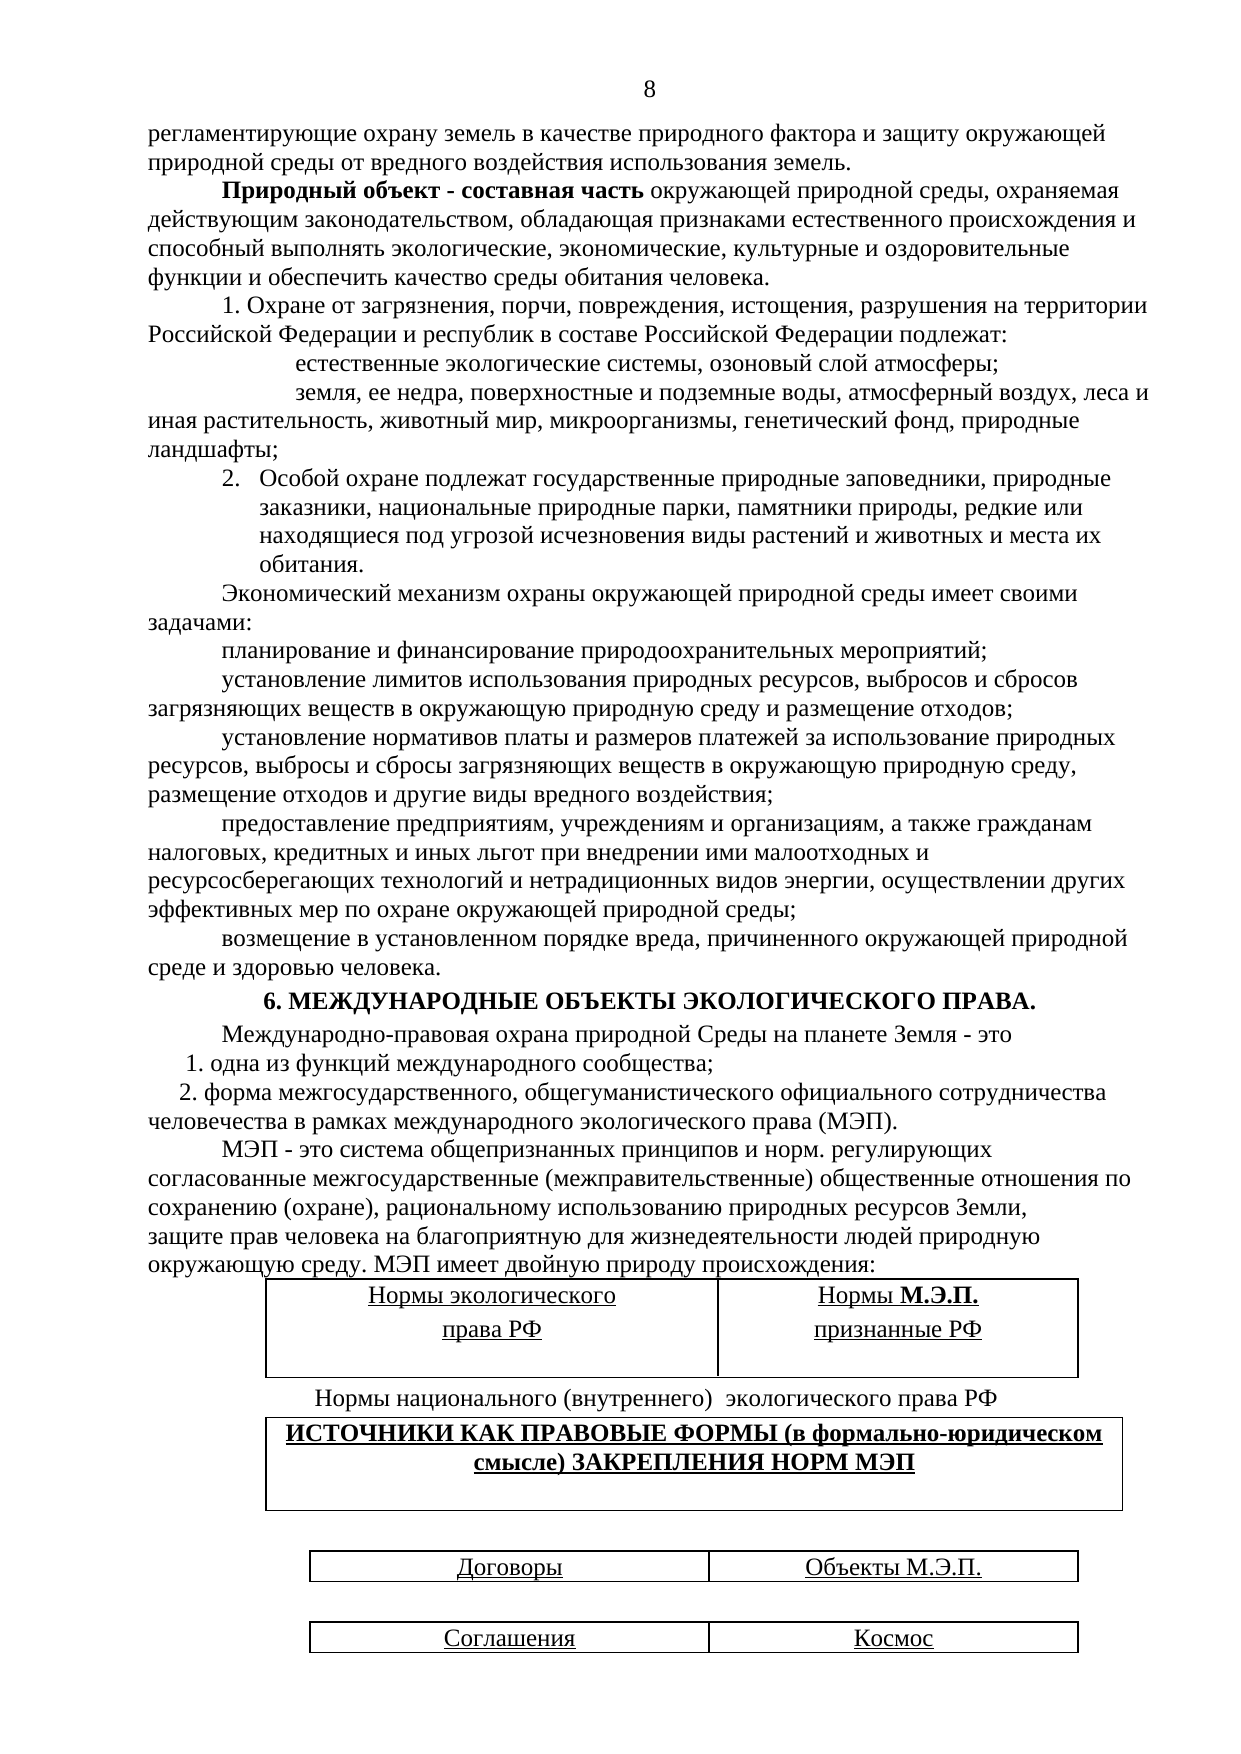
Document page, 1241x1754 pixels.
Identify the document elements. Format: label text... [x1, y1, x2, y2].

text установление лимитов использования природных ресурсов, выбросов и сбросов загрязняющих веществ в окружающую природную среду и размещение отходов; [148, 664, 1152, 722]
table_header Объекты М.Э.П. [710, 1552, 1077, 1581]
text установление нормативов платы и размеров платежей за использование природных ресурсов, выбросы и сбросы загрязняющих веществ в окружающую природную среду, размещение отходов и другие виды вредного воздействия; [148, 722, 1152, 808]
text сохранению (охране), рациональному использованию природных ресурсов Земли, [148, 1192, 1152, 1221]
text возмещение в установленном порядке вреда, причиненного окружающей природной среде и здоровью человека. [148, 923, 1152, 981]
text Нормы национального (внутреннего) экологического права РФ [148, 1383, 1152, 1412]
text земля, ее недра, поверхностные и подземные воды, атмосферный воздух, леса и иная растительность, животный мир, микроорганизмы, генетический фонд, природные ландшафты; [148, 377, 1152, 463]
text предоставление предприятиям, учреждениям и организациям, а также гражданам налоговых, кредитных и иных льгот при внедрении ими малоотходных и ресурсосберегающих технологий и нетрадиционных видов энергии, осуществлении других эффективных мер по охране окружающей природной среды; [148, 808, 1152, 923]
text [148, 118, 1152, 176]
table_header Нормы экологического права РФ [267, 1280, 717, 1376]
text Экономический механизм охраны окружающей природной среды имеет своими задачами: [148, 578, 1152, 636]
text планирование и финансирование природоохранительных мероприятий; [148, 636, 1152, 664]
text 1. Охране от загрязнения, порчи, повреждения, истощения, разрушения на территории Российской Федерации и республик в составе Российской Федерации подлежат: [148, 291, 1152, 348]
text 2. форма межгосударственного, общегуманистического официального сотрудничества человечества в рамках международного экологического права (МЭП). [148, 1077, 1152, 1134]
table_header Космос [710, 1623, 1077, 1651]
text защите прав человека на благоприятную для жизнедеятельности людей природную окружающую среду. МЭП имеет двойную природу происхождения: [148, 1221, 1152, 1278]
text 6. Международные объекты экологического права. [148, 986, 1152, 1014]
table_header Нормы М.Э.П. признанные РФ [719, 1280, 1077, 1376]
text МЭП - это система общепризнанных принципов и норм. регулирующих согласованные межгосударственные (межправительственные) общественные отношения по [148, 1134, 1152, 1192]
table_header ИСТОЧНИКИ КАК ПРАВОВЫЕ ФОРМЫ (в формально-юридическом смысле) ЗАКРЕПЛЕНИЯ НОРМ МЭП [267, 1418, 1122, 1510]
list Особой охране подлежат государственные природные заповедники, природные заказники, национальные природные парки, памятники природы, редкие или находящиеся под угрозой исчезновения виды растений и животных и места их обитания. [222, 463, 1152, 578]
text Природный объект - составная часть окружающей природной среды, охраняемая действующим законодательством, обладающая признаками естественного происхождения и способный выполнять экологические, экономические, культурные и оздоровительные функции и обеспечить качество среды обитания человека. [148, 176, 1152, 291]
table_header Договоры [311, 1552, 708, 1581]
text естественные экологические системы, озоновый слой атмосферы; [148, 348, 1152, 377]
text 1. одна из функций международного сообщества; [148, 1048, 1152, 1077]
text Международно-правовая охрана природной Среды на планете Земля - это [148, 1019, 1152, 1048]
table_header Соглашения [311, 1623, 708, 1651]
